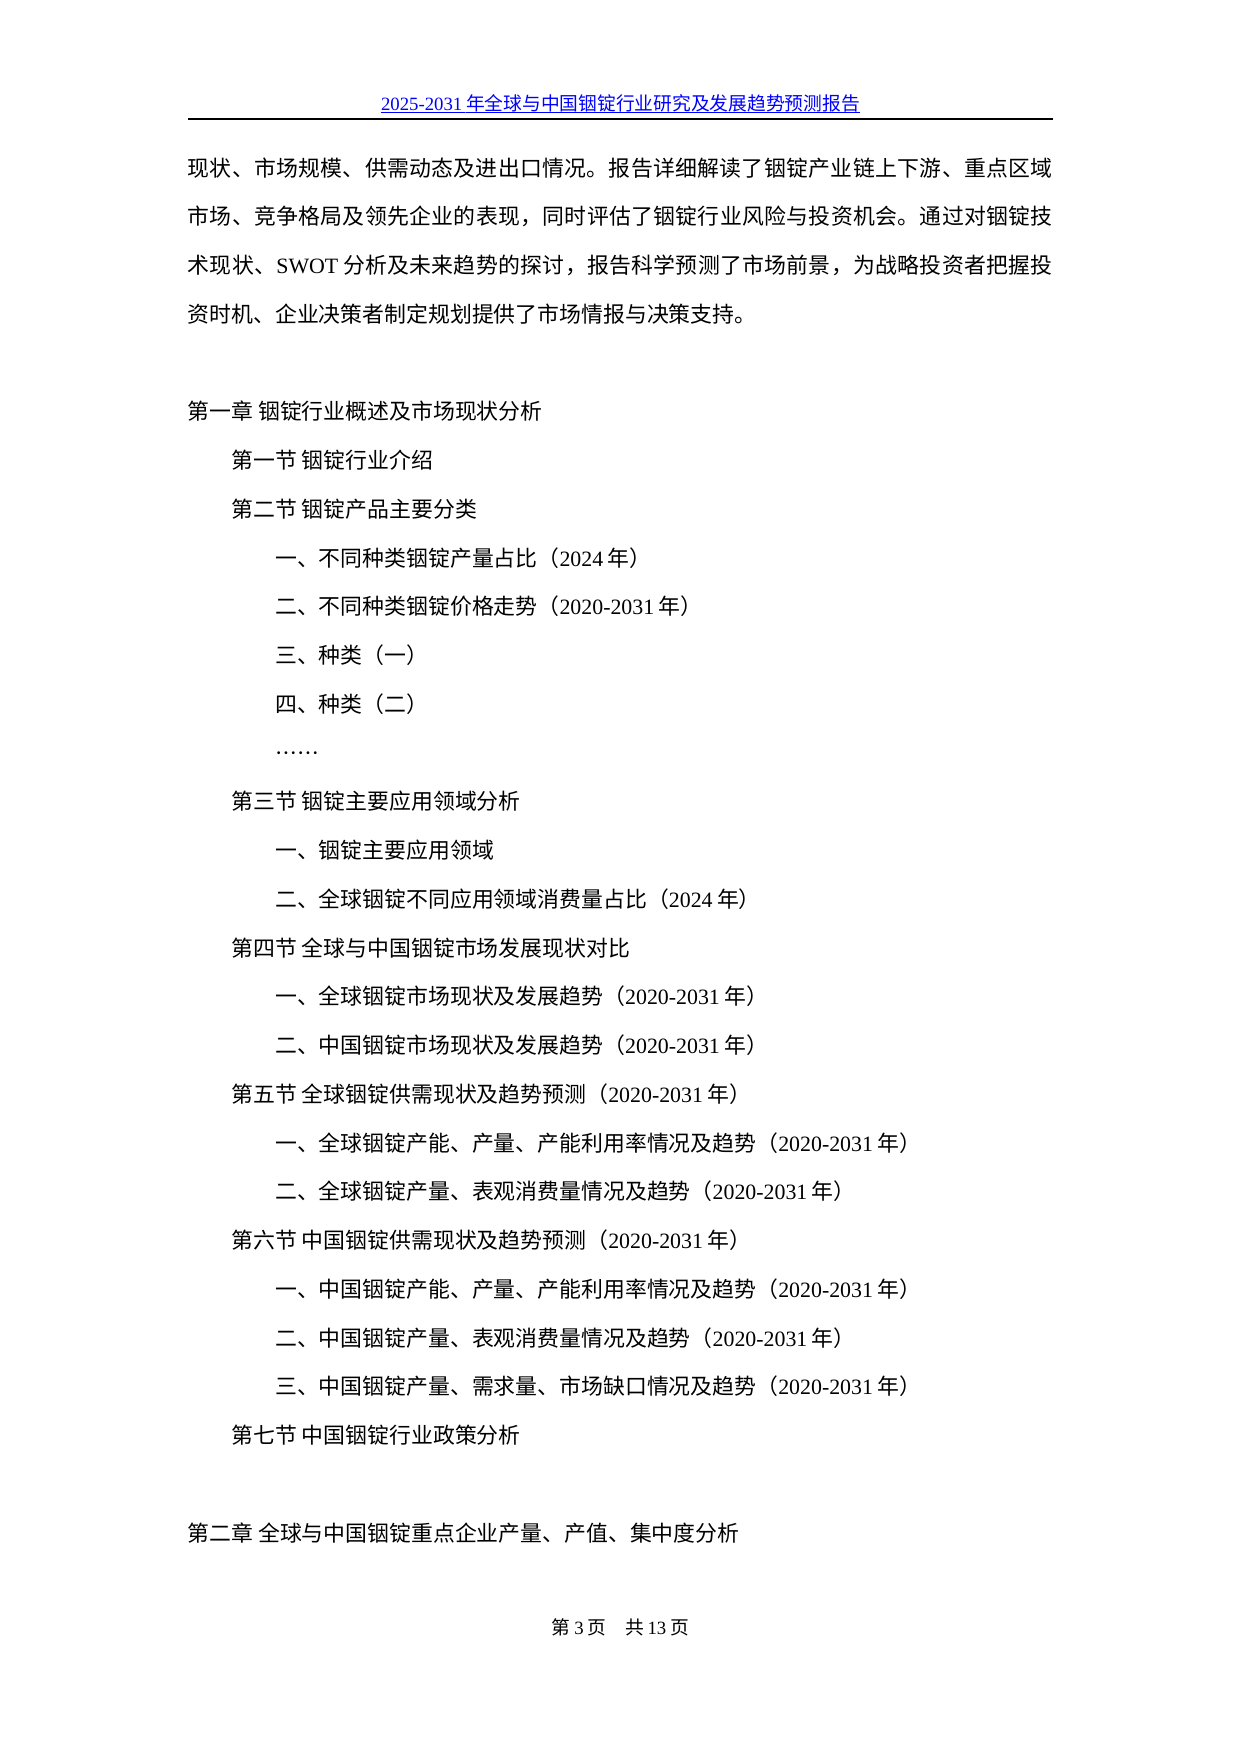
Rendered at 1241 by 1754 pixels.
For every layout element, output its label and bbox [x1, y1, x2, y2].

text [187, 150, 1053, 1548]
